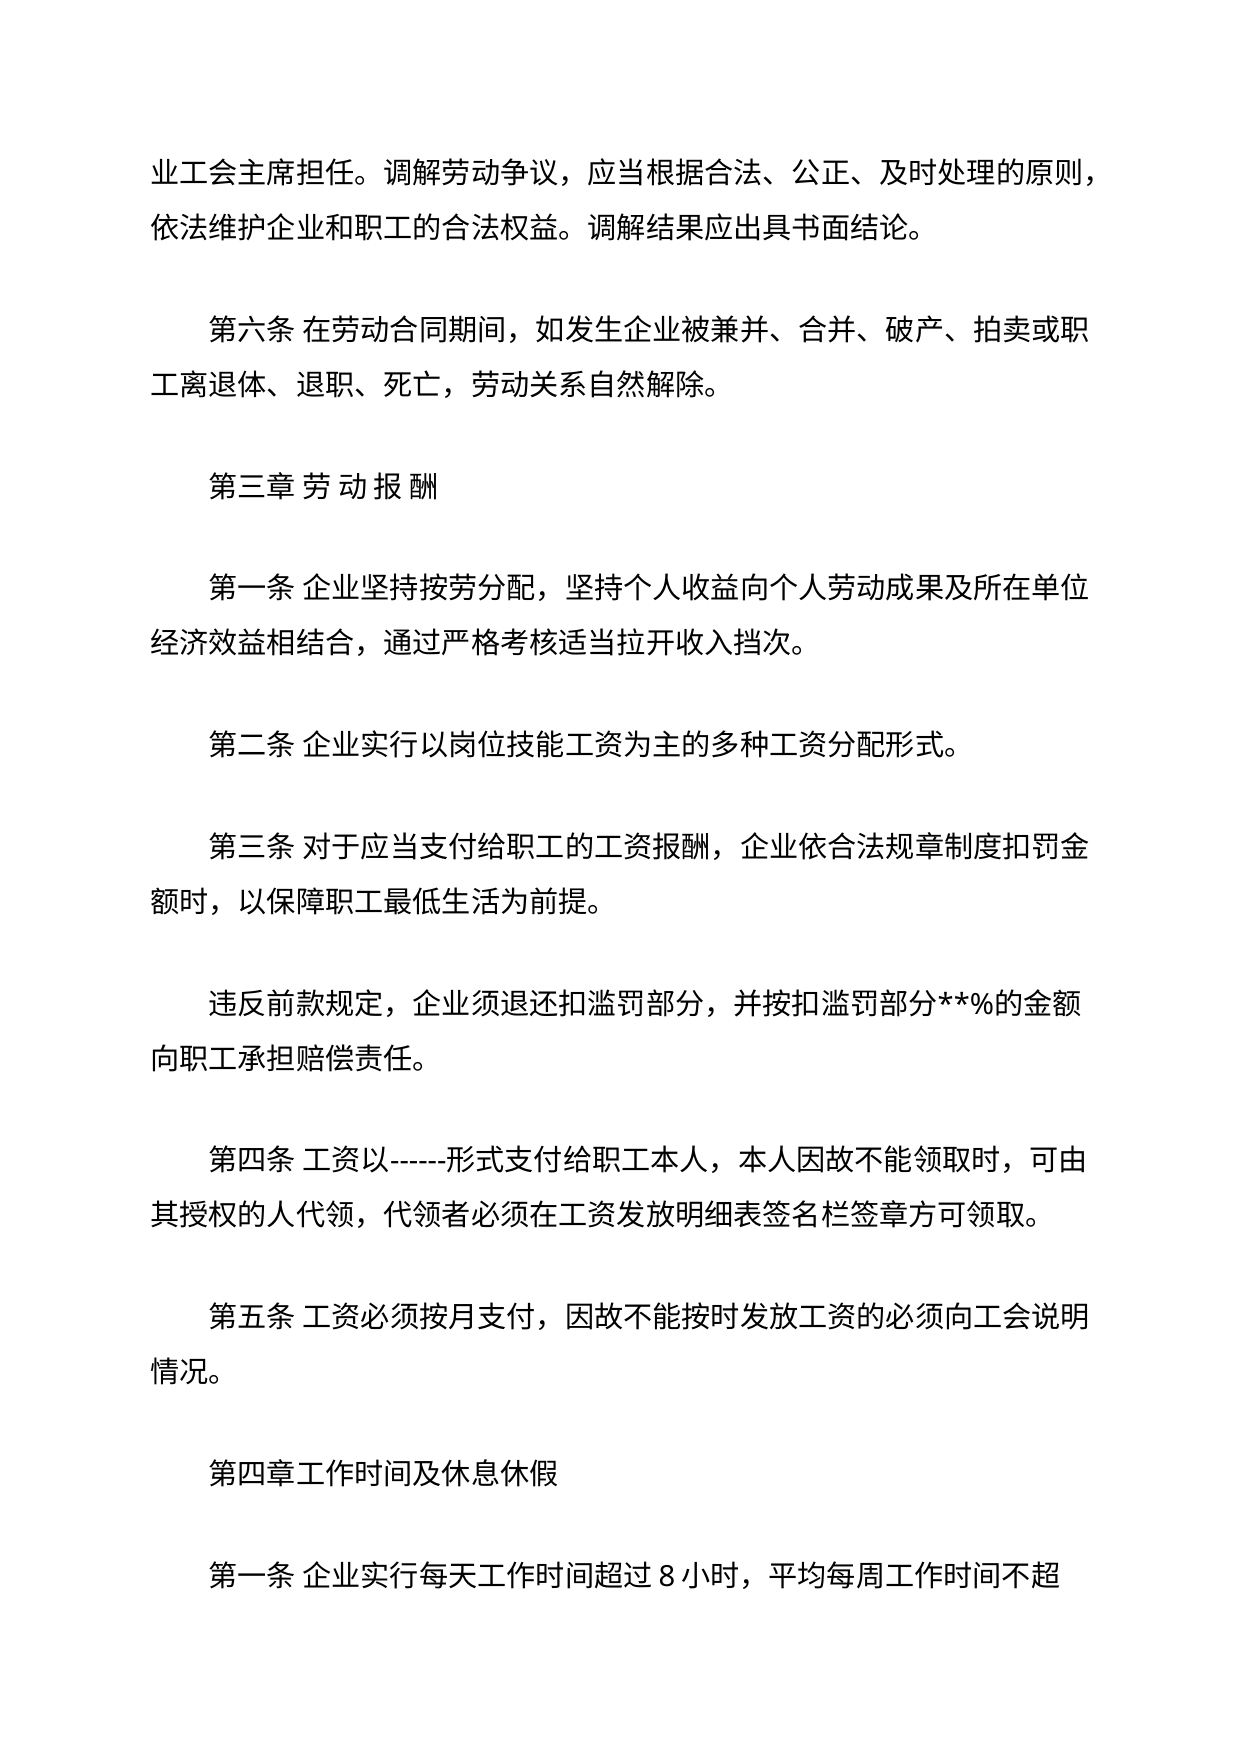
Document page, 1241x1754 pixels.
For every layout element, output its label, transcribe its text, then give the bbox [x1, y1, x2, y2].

text 第一条 企业坚持按劳分配，坚持个人收益向个人劳动成果及所在单位经济效益相结合，通过严格考核适当拉开收入挡次。 [150, 565, 1090, 662]
text 违反前款规定，企业须退还扣滥罚部分，并按扣滥罚部分**%的金额向职工承担赔偿责任。 [150, 980, 1090, 1077]
text 第五条 工资必须按月支付，因故不能按时发放工资的必须向工会说明情况。 [150, 1294, 1090, 1391]
text 第四章工作时间及休息休假 [150, 1450, 1090, 1493]
text 第六条 在劳动合同期间，如发生企业被兼并、合并、破产、拍卖或职工离退体、退职、死亡，劳动关系自然解除。 [150, 307, 1090, 404]
text 第三条 对于应当支付给职工的工资报酬，企业依合法规章制度扣罚金额时，以保障职工最低生活为前提。 [150, 823, 1090, 921]
text 第三章 劳 动 报 酬 [150, 463, 1090, 506]
text 第四条 工资以------形式支付给职工本人，本人因故不能领取时，可由其授权的人代领，代领者必须在工资发放明细表签名栏签章方可领取。 [150, 1137, 1090, 1234]
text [150, 1552, 1090, 1594]
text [150, 150, 1090, 247]
text 第二条 企业实行以岗位技能工资为主的多种工资分配形式。 [150, 722, 1090, 764]
